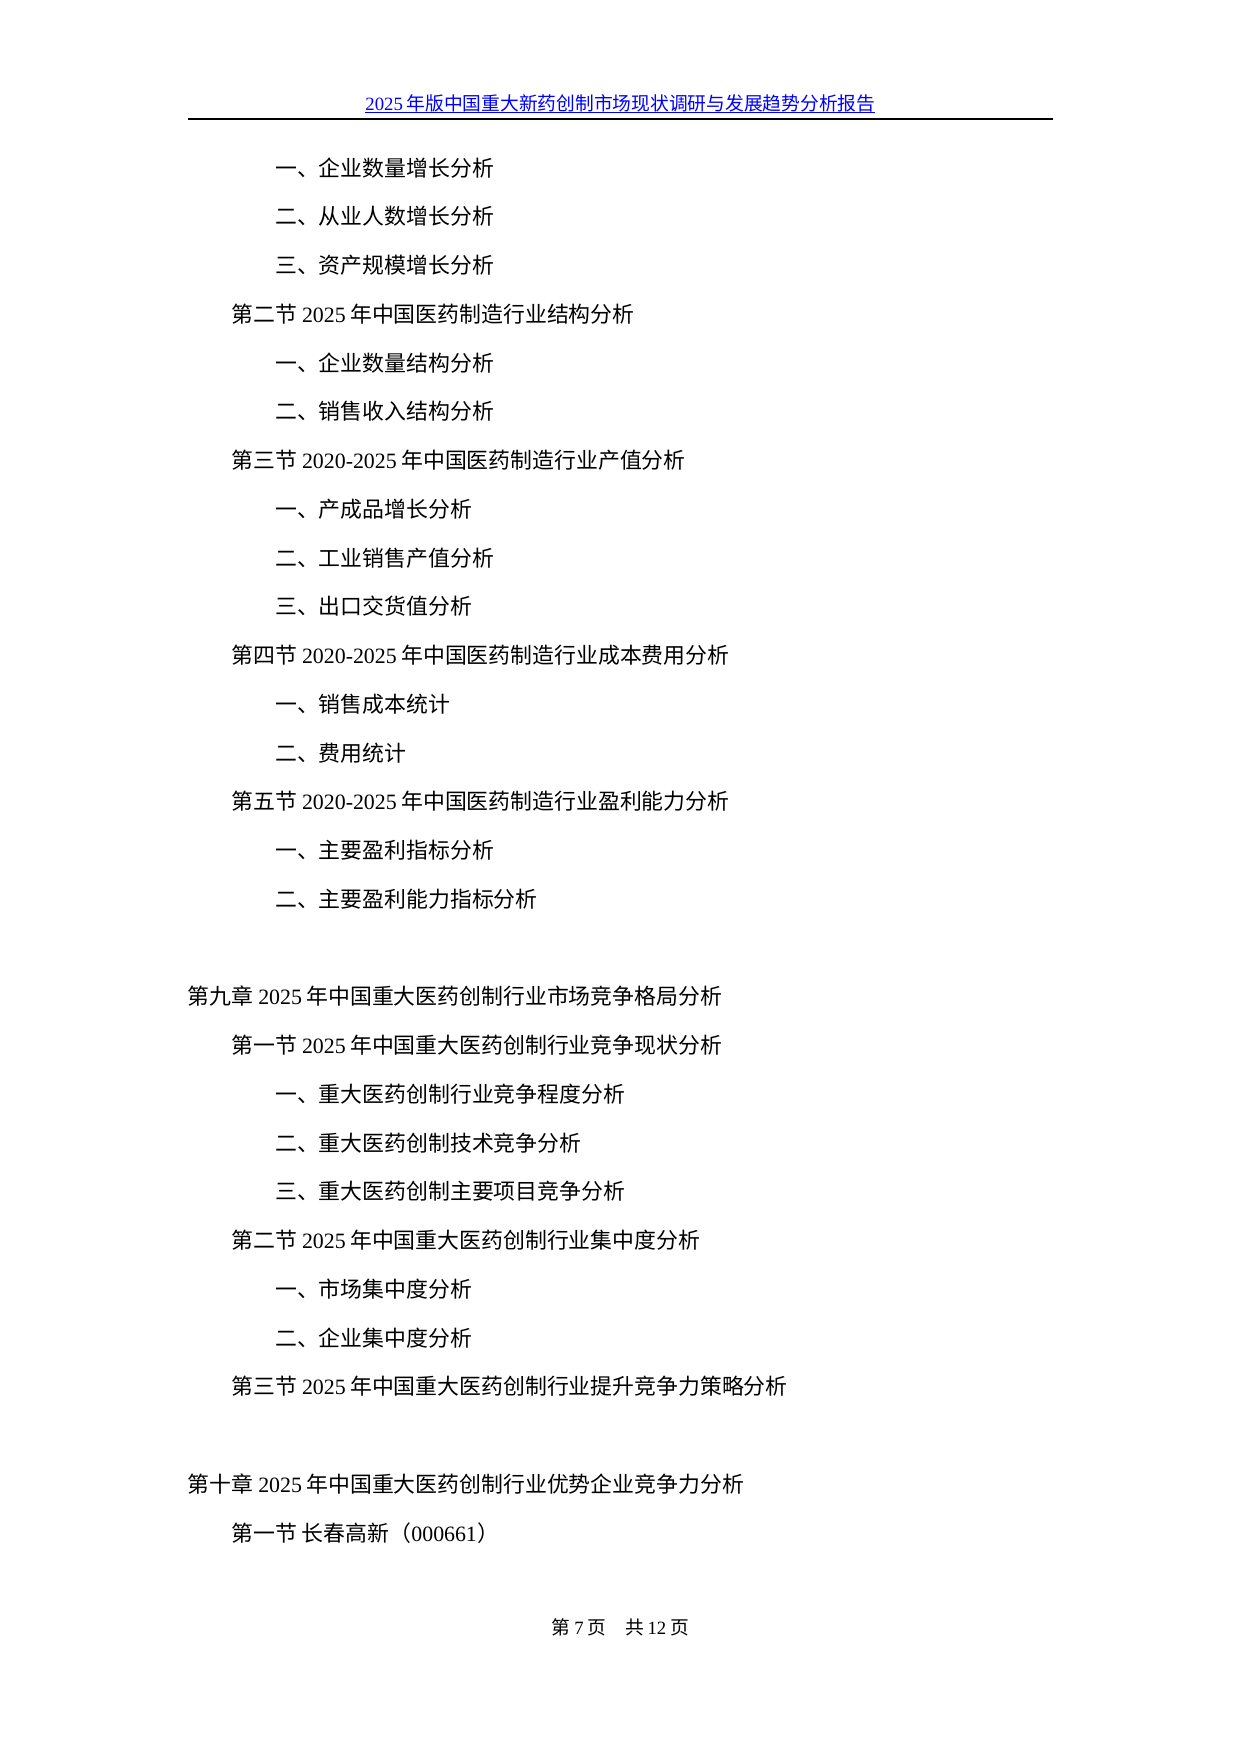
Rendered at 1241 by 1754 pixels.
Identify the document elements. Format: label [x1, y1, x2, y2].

text [187, 150, 1053, 1548]
